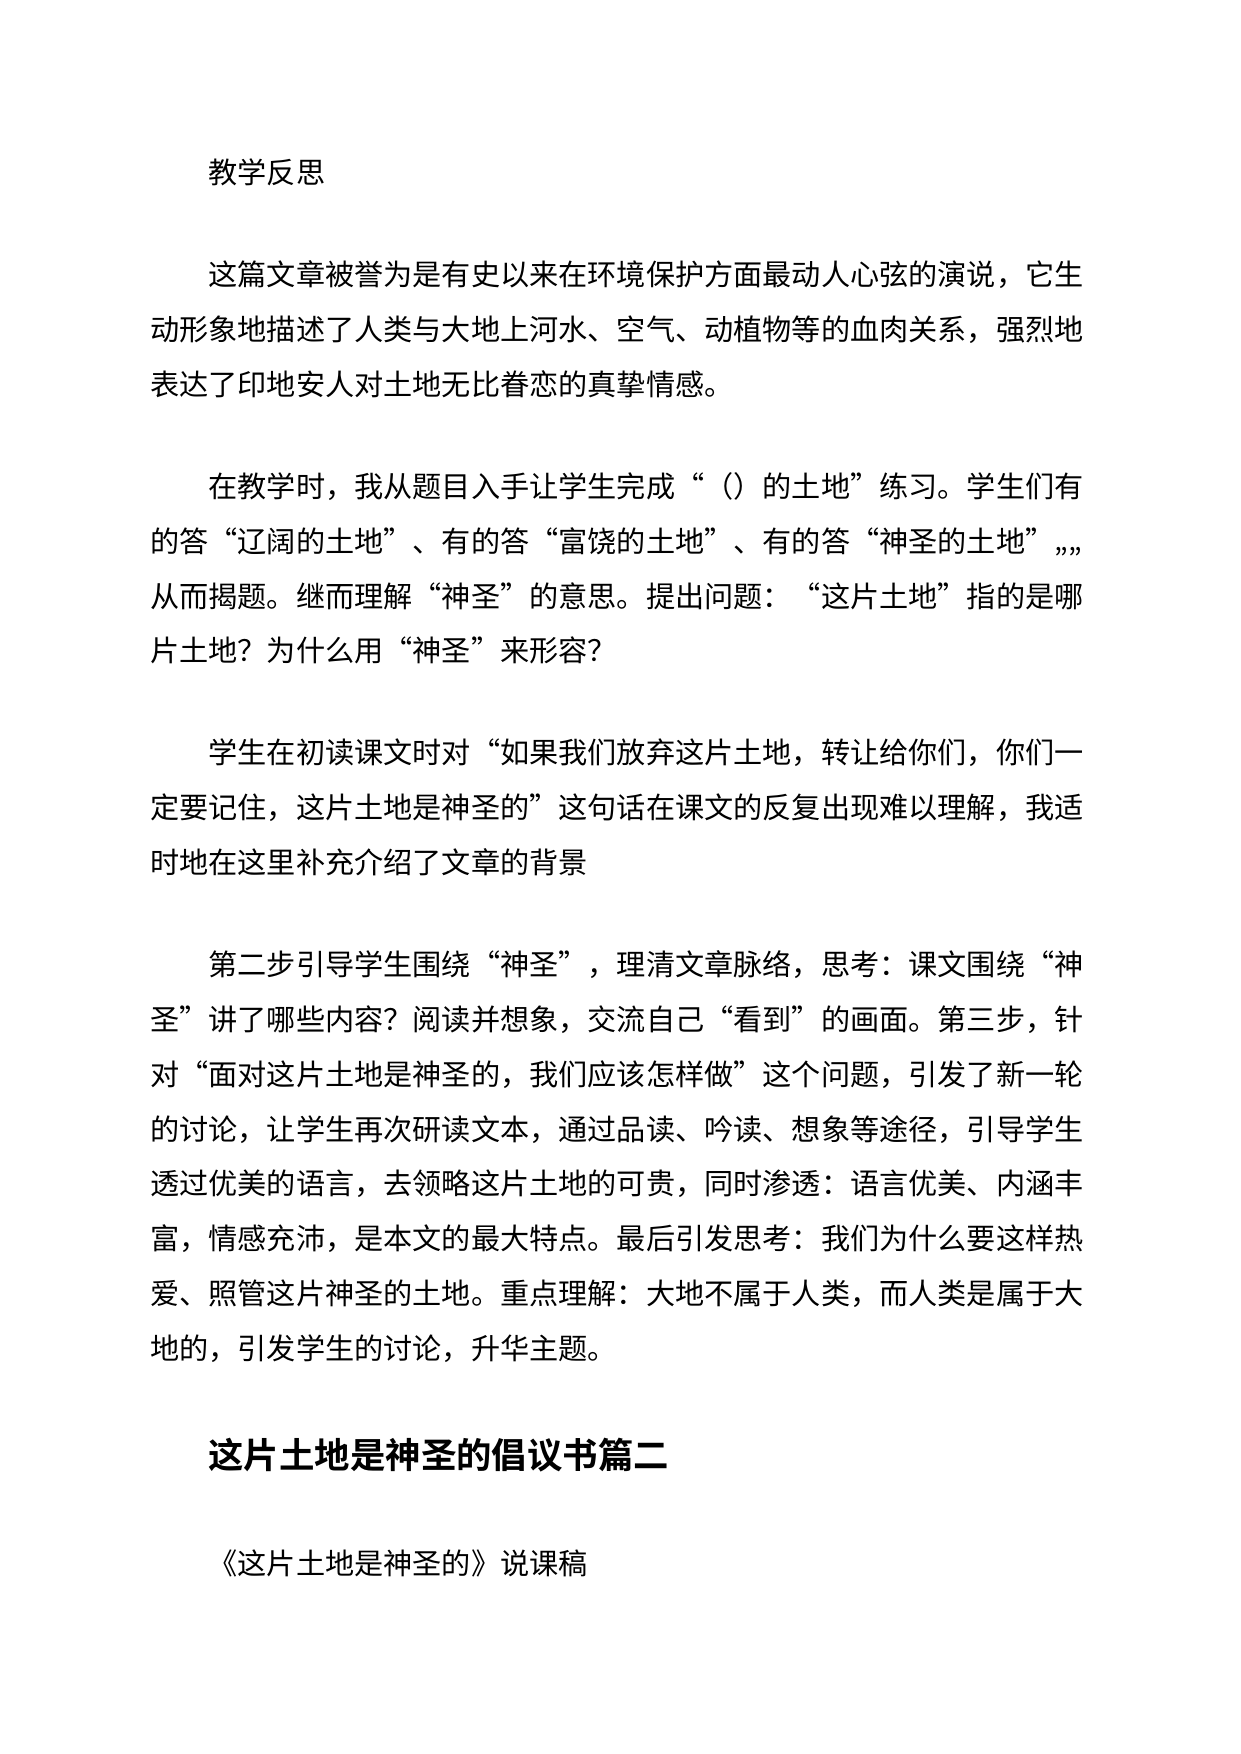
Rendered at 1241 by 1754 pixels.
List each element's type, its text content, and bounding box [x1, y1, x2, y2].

text 在教学时，我从题目入手让学生完成“（）的土地”练习。学生们有的答“辽阔的土地”、有的答“富饶的土地”、有的答“神圣的土地”„„从而揭题。继而理解“神圣”的意思。提出问题：“这片土地”指的是哪片土地？为什么用“神圣”来形容？ [150, 463, 1090, 670]
text 教学反思 [150, 150, 1090, 192]
text 学生在初读课文时对“如果我们放弃这片土地，转让给你们，你们一定要记住，这片土地是神圣的”这句话在课文的反复出现难以理解，我适时地在这里补充介绍了文章的背景 [150, 730, 1090, 882]
text 这片土地是神圣的倡议书篇二 [150, 1427, 1090, 1479]
text 第二步引导学生围绕“神圣”，理清文章脉络，思考：课文围绕“神圣”讲了哪些内容？阅读并想象，交流自己“看到”的画面。第三步，针对“面对这片土地是神圣的，我们应该怎样做”这个问题，引发了新一轮的讨论，让学生再次研读文本，通过品读、吟读、想象等途径，引导学生透过优美的语言，去领略这片土地的可贵，同时渗透：语言优美、内涵丰富，情感充沛，是本文的最大特点。最后引发思考：我们为什么要这样热爱、照管这片神圣的土地。重点理解：大地不属于人类，而人类是属于大地的，引发学生的讨论，升华主题。 [150, 941, 1090, 1368]
text 这篇文章被誉为是有史以来在环境保护方面最动人心弦的演说，它生动形象地描述了人类与大地上河水、空气、动植物等的血肉关系，强烈地表达了印地安人对土地无比眷恋的真挚情感。 [150, 252, 1090, 404]
text 《这片土地是神圣的》说课稿 [150, 1541, 1090, 1583]
